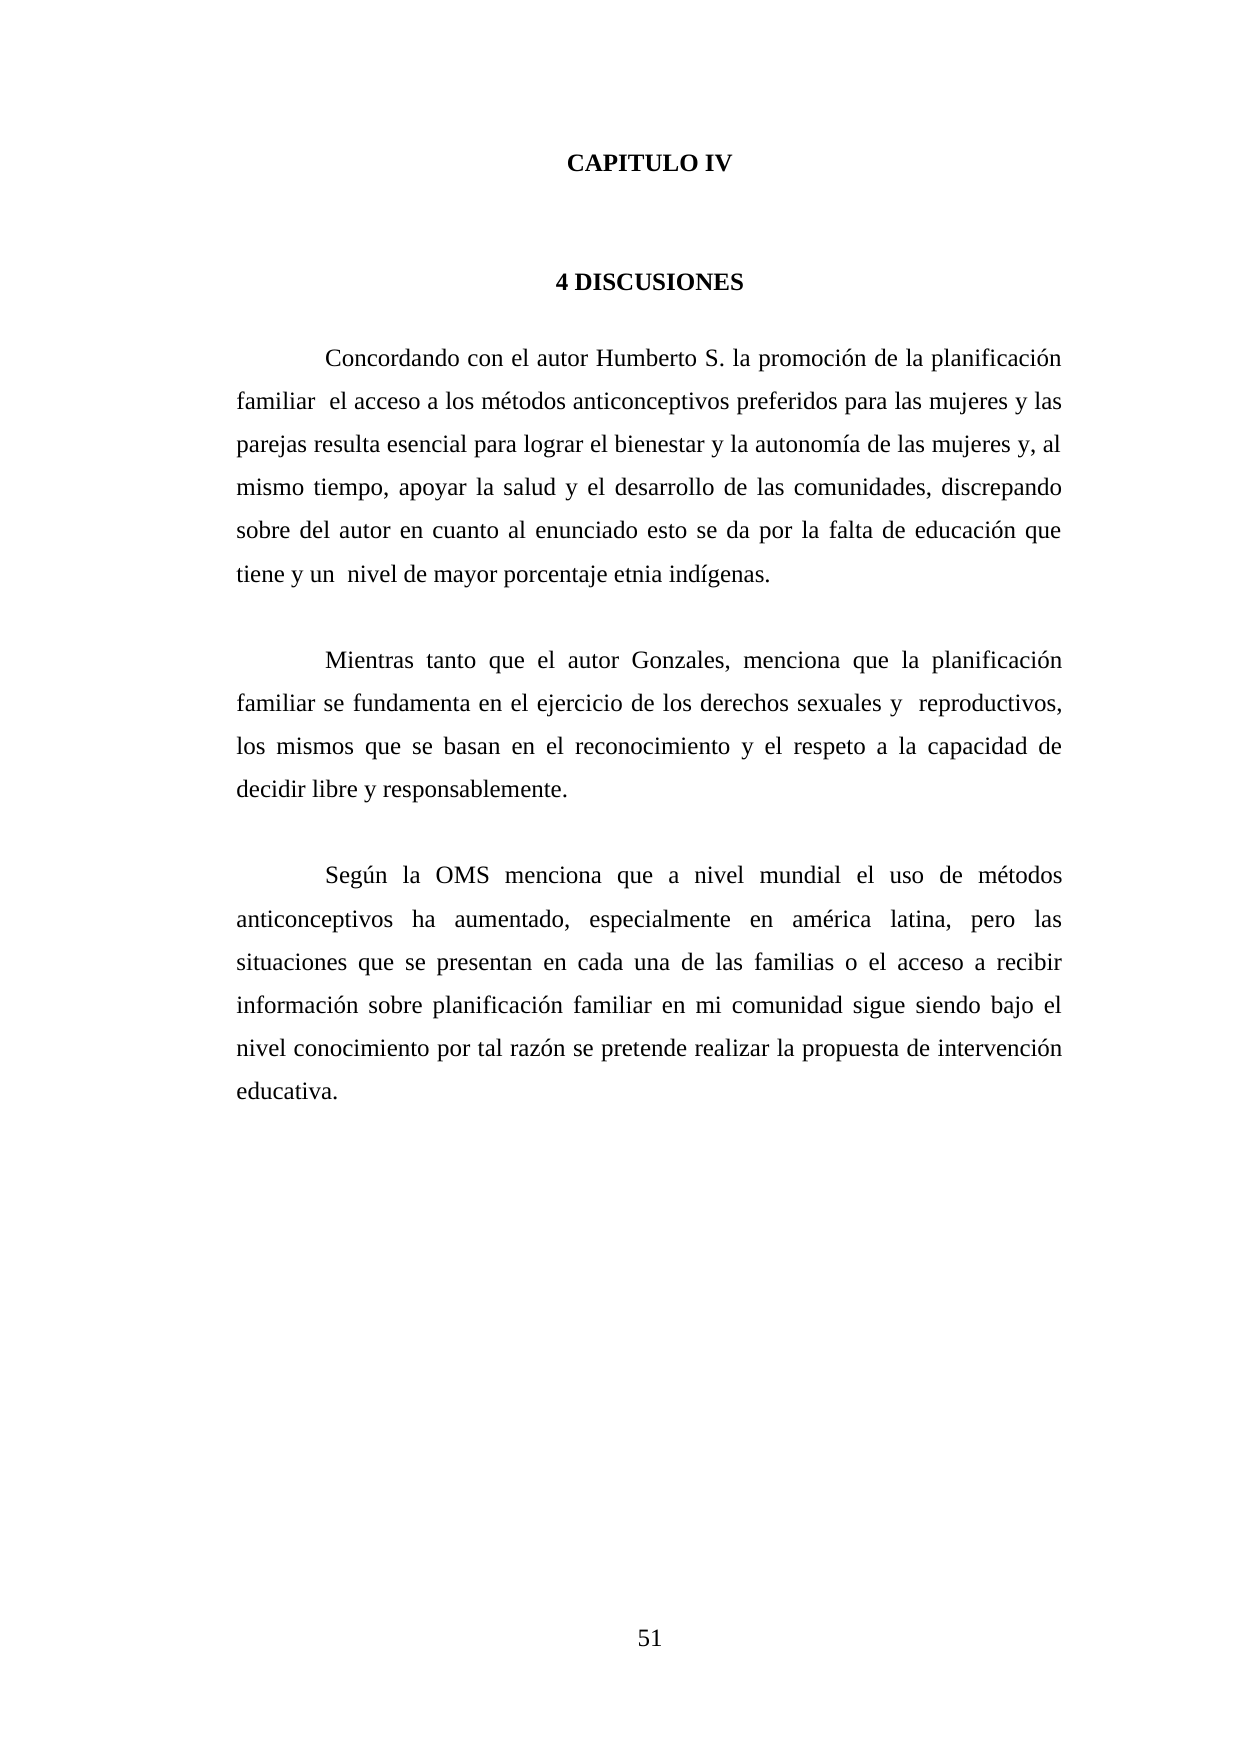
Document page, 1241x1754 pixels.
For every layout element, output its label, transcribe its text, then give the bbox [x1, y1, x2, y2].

subtitle 4 DISCUSIONES [236, 267, 1063, 296]
text Mientras tanto que el autor Gonzales, menciona que la planificación familiar se fundamenta en el ejercicio de los derechos sexuales y reproductivos, los mismos que se basan en el reconocimiento y el respeto a la capacidad de decidir libre y responsablemente. [236, 645, 1063, 803]
text Según la OMS menciona que a nivel mundial el uso de métodos anticonceptivos ha aumentado, especialmente en américa latina, pero las situaciones que se presentan en cada una de las familias o el acceso a recibir información sobre planificación familiar en mi comunidad sigue siendo bajo el nivel conocimiento por tal razón se pretende realizar la propuesta de intervención educativa. [236, 861, 1063, 1105]
subtitle CAPITULO IV [236, 148, 1063, 219]
text Concordando con el autor Humberto S. la promoción de la planificación familiar el acceso a los métodos anticonceptivos preferidos para las mujeres y las parejas resulta esencial para lograr el bienestar y la autonomía de las mujeres y, al mismo tiempo, apoyar la salud y el desarrollo de las comunidades, discrepando sobre del autor en cuanto al enunciado esto se da por la falta de educación que tiene y un nivel de mayor porcentaje etnia indígenas. [236, 343, 1063, 587]
